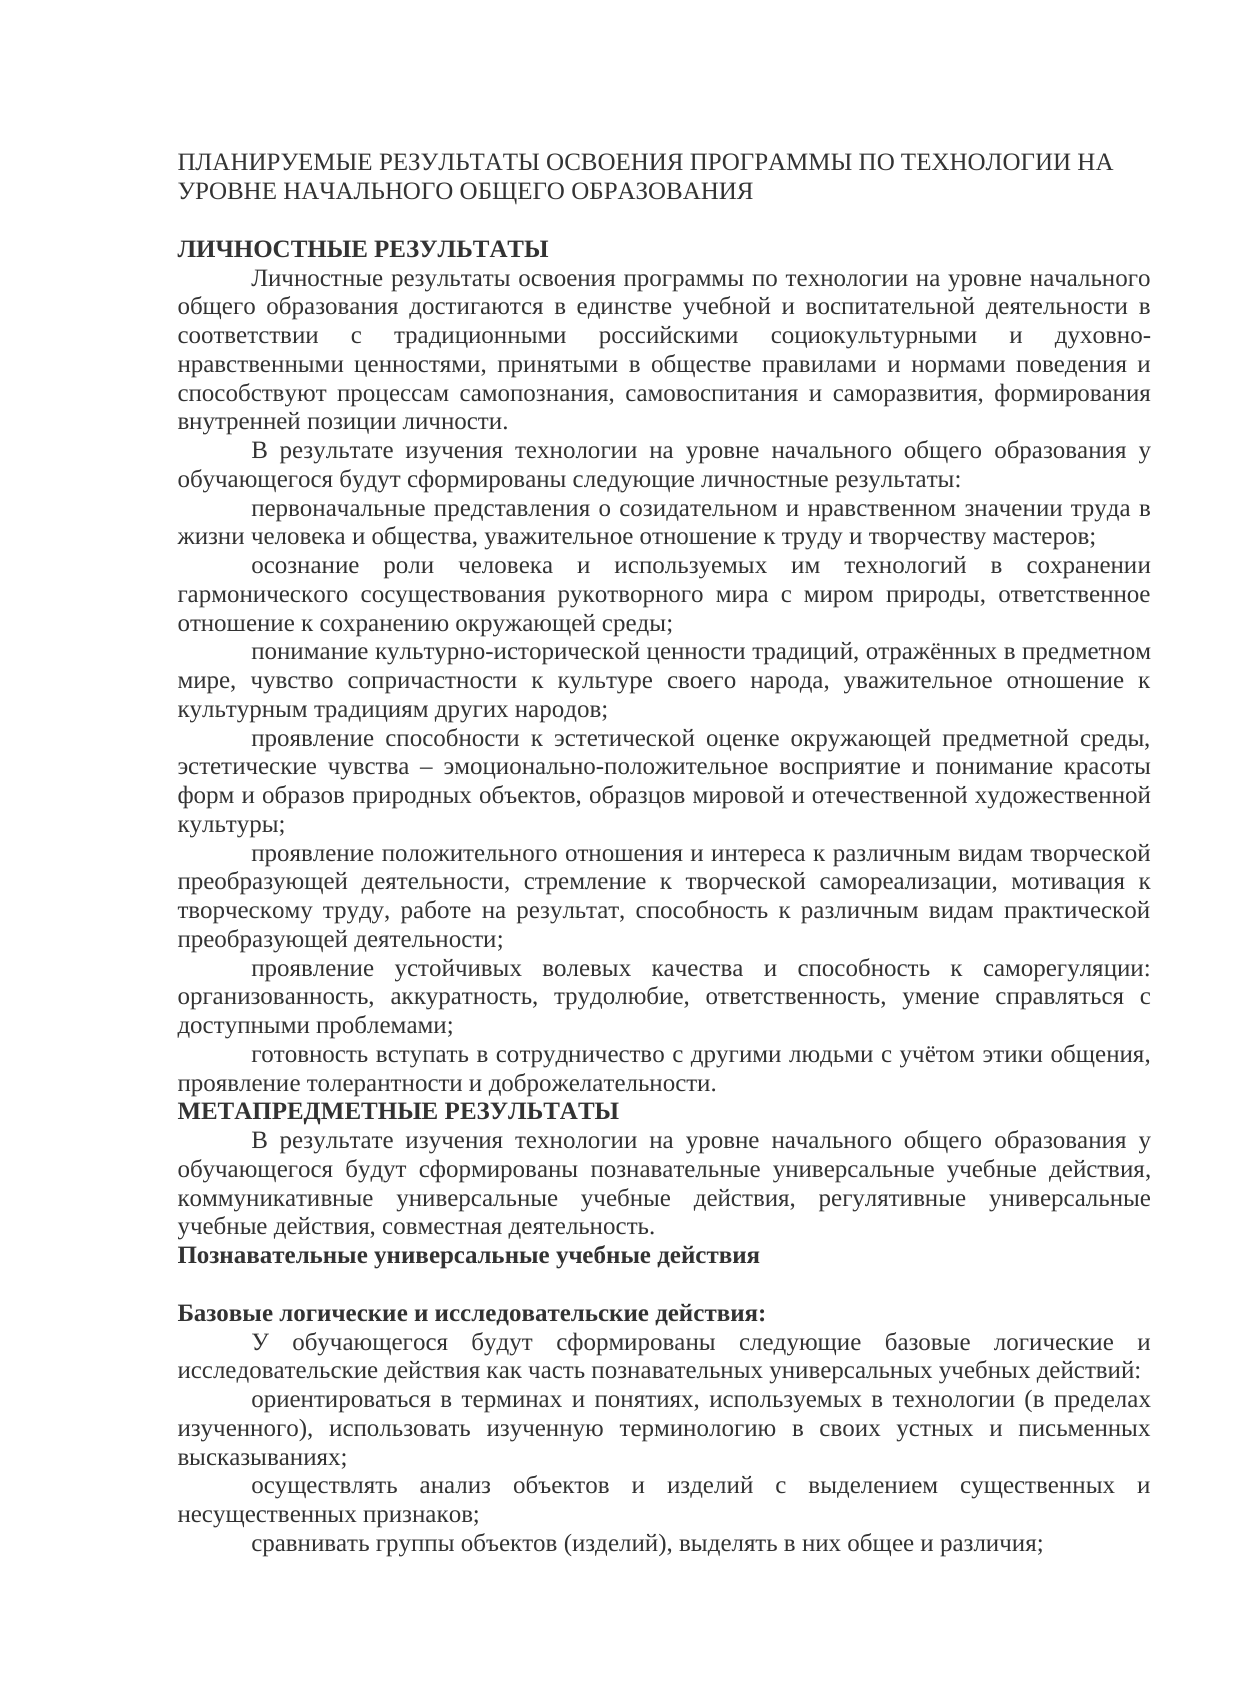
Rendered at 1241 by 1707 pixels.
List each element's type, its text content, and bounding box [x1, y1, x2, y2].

text В результате изучения технологии на уровне начального общего образования у обучающегося будут сформированы познавательные универсальные учебные действия, коммуникативные универсальные учебные действия, регулятивные универсальные учебные действия, совместная деятельность. [177, 1125, 1152, 1240]
text МЕТАПРЕДМЕТНЫЕ РЕЗУЛЬТАТЫ [177, 1096, 1152, 1125]
text сравнивать группы объектов (изделий), выделять в них общее и различия; [177, 1528, 1152, 1557]
text готовность вступать в сотрудничество с другими людьми с учётом этики общения, проявление толерантности и доброжелательности. [177, 1039, 1152, 1096]
text проявление устойчивых волевых качества и способность к саморегуляции: организованность, аккуратность, трудолюбие, ответственность, умение справляться с доступными проблемами; [177, 953, 1152, 1039]
text проявление положительного отношения и интереса к различным видам творческой преобразующей деятельности, стремление к творческой самореализации, мотивация к творческому труду, работе на результат, способность к различным видам практической преобразующей деятельности; [177, 838, 1152, 953]
text В результате изучения технологии на уровне начального общего образования у обучающегося будут сформированы следующие личностные результаты: [177, 435, 1152, 493]
text У обучающегося будут сформированы следующие базовые логические и исследовательские действия как часть познавательных универсальных учебных действий: [177, 1327, 1152, 1384]
text Личностные результаты освоения программы по технологии на уровне начального общего образования достигаются в единстве учебной и воспитательной деятельности в соответствии с традиционными российскими социокультурными и духовно-нравственными ценностями, принятыми в обществе правилами и нормами поведения и способствуют процессам самопознания, самовоспитания и саморазвития, формирования внутренней позиции личности. [177, 263, 1152, 435]
text осуществлять анализ объектов и изделий с выделением существенных и несущественных признаков; [177, 1471, 1152, 1528]
text понимание культурно-исторической ценности традиций, отражённых в предметном мире, чувство сопричастности к культуре своего народа, уважительное отношение к культурным традициям других народов; [177, 636, 1152, 723]
text осознание роли человека и используемых им технологий в сохранении гармонического сосуществования рукотворного мира с миром природы, ответственное отношение к сохранению окружающей среды; [177, 550, 1152, 636]
text ПЛАНИРУЕМЫЕ РЕЗУЛЬТАТЫ ОСВОЕНИЯ ПРОГРАММЫ ПО ТЕХНОЛОГИИ НА УРОВНЕ НАЧАЛЬНОГО ОБЩЕГО ОБРАЗОВАНИЯ [177, 147, 1152, 205]
text Базовые логические и исследовательские действия: [177, 1298, 1152, 1327]
text ЛИЧНОСТНЫЕ РЕЗУЛЬТАТЫ [177, 234, 1152, 263]
text проявление способности к эстетической оценке окружающей предметной среды, эстетические чувства – эмоционально-положительное восприятие и понимание красоты форм и образов природных объектов, образцов мировой и отечественной художественной культуры; [177, 723, 1152, 838]
text ориентироваться в терминах и понятиях, используемых в технологии (в пределах изученного), использовать изученную терминологию в своих устных и письменных высказываниях; [177, 1384, 1152, 1471]
text Познавательные универсальные учебные действия [177, 1240, 1152, 1269]
text первоначальные представления о созидательном и нравственном значении труда в жизни человека и общества, уважительное отношение к труду и творчеству мастеров; [177, 493, 1152, 550]
